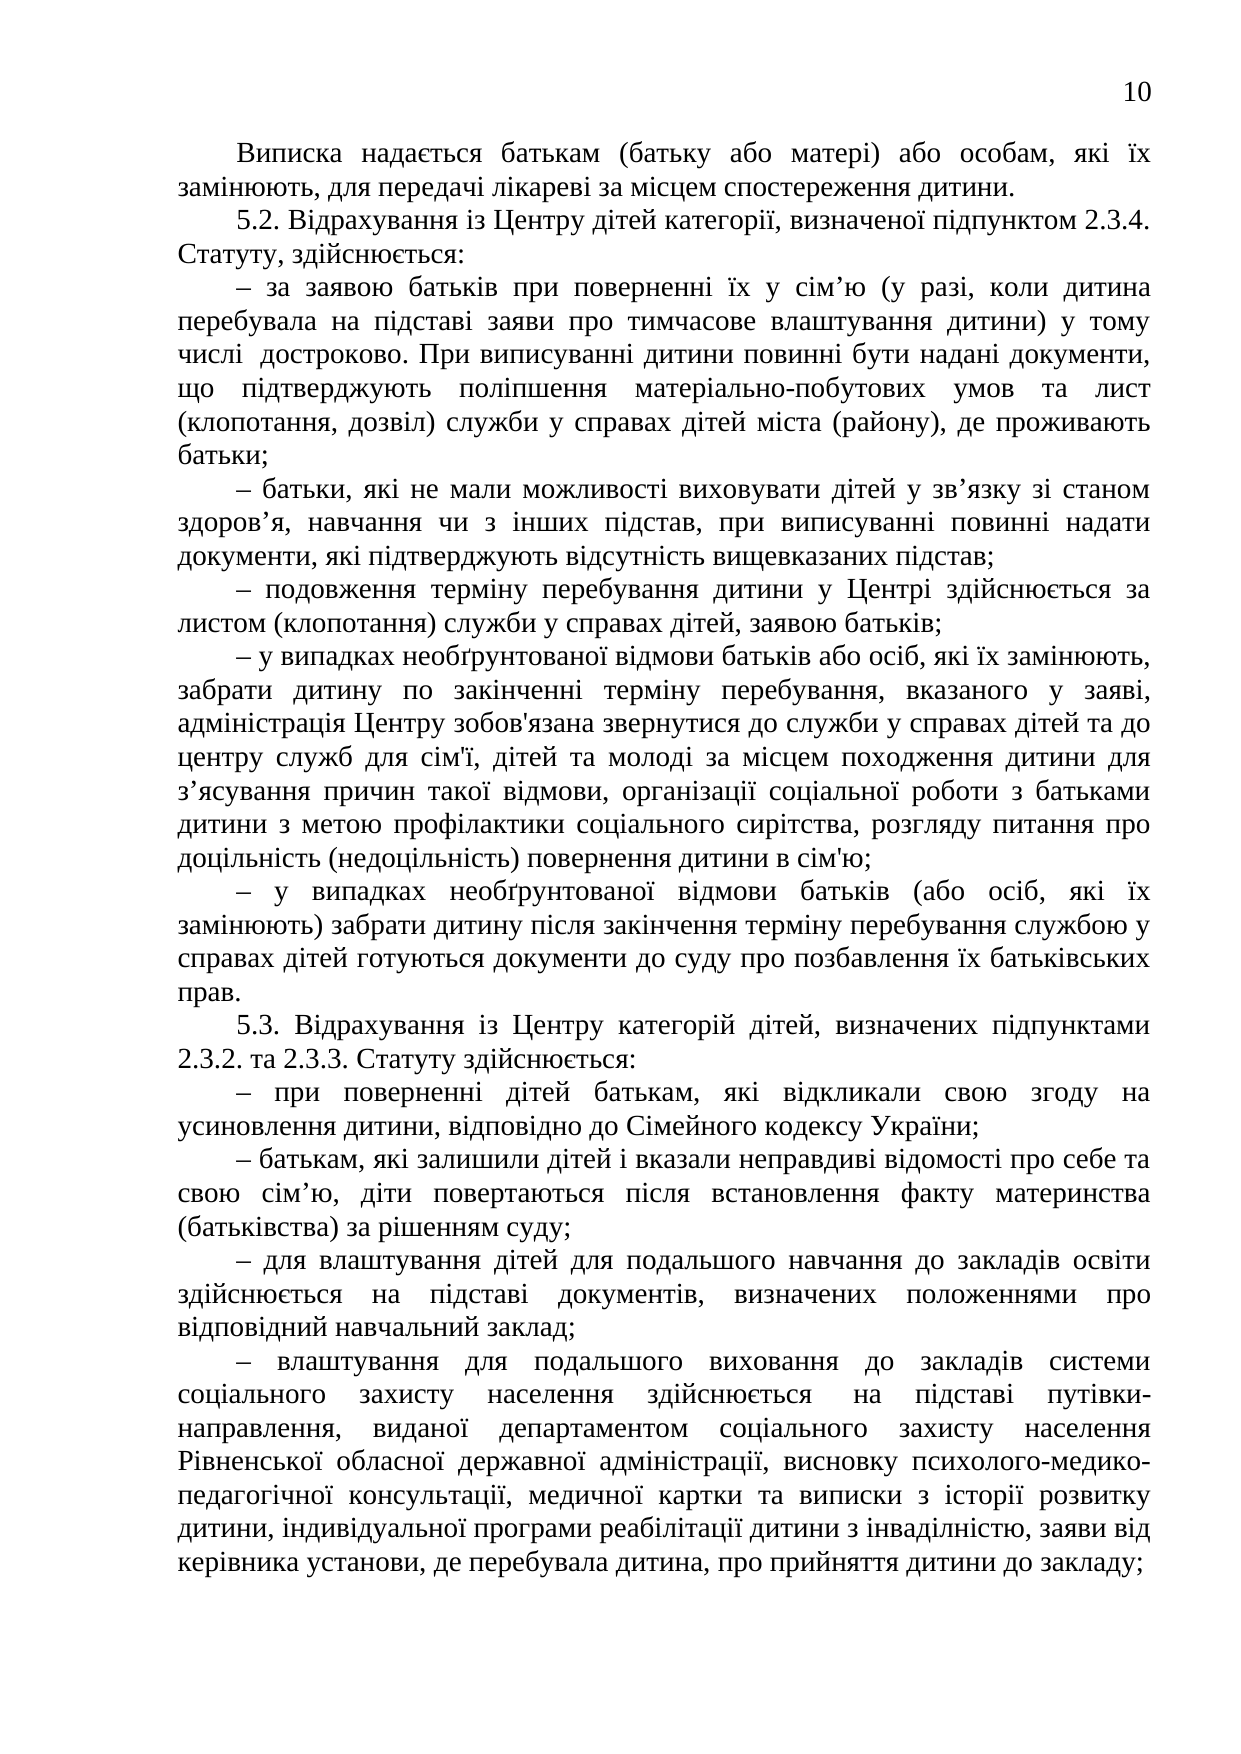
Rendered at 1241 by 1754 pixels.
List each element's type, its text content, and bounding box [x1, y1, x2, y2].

text 5.3. Відрахування із Центру категорій дітей, визначених підпунктами 2.3.2. та 2.3.3. Статуту здійснюється: [177, 1007, 1152, 1074]
text Виписка надається батькам (батьку або матері) або особам, які їх замінюють, для передачі лікареві за місцем спостереження дитини. [177, 135, 1152, 202]
text – влаштування для подальшого виховання до закладів системи соціального захисту населення здійснюється на підставі путівки-направлення, виданої департаментом соціального захисту населення Рівненської обласної державної адміністрації, висновку психолого-медико-педагогічної консультації, медичної картки та виписки з історії розвитку дитини, індивідуальної програми реабілітації дитини з інваділністю, заяви від керівника установи, де перебувала дитина, про прийняття дитини до закладу; [177, 1343, 1152, 1578]
text – подовження терміну перебування дитини у Центрі здійснюється за листом (клопотання) служби у справах дітей, заявою батьків; [177, 571, 1152, 638]
text – батьки, які не мали можливості виховувати дітей у зв’язку зі станом здоров’я, навчання чи з інших підстав, при виписуванні повинні надати документи, які підтверджують відсутність вищевказаних підстав; [177, 471, 1152, 571]
text 5.2. Відрахування із Центру дітей категорії, визначеної підпунктом 2.3.4. Статуту, здійснюється: [177, 202, 1152, 269]
text – при поверненні дітей батькам, які відкликали свою згоду на усиновлення дитини, відповідно до Сімейного кодексу України; [177, 1074, 1152, 1142]
text – за заявою батьків при поверненні їх у сім’ю (у разі, коли дитина перебувала на підставі заяви про тимчасове влаштування дитини) у тому числі достроково. При виписуванні дитини повинні бути надані документи, що підтверджують поліпшення матеріально-побутових умов та лист (клопотання, дозвіл) служби у справах дітей міста (району), де проживають батьки; [177, 269, 1152, 471]
text – у випадках необґрунтованої відмови батьків або осіб, які їх замінюють, забрати дитину по закінченні терміну перебування, вказаного у заяві, адміністрація Центру зобов'язана звернутися до служби у справах дітей та до центру служб для сім'ї, дітей та молоді за місцем походження дитини для з’ясування причин такої відмови, організації соціальної роботи з батьками дитини з метою профілактики соціального сирітства, розгляду питання про доцільність (недоцільність) повернення дитини в сім'ю; [177, 638, 1152, 873]
text – батькам, які залишили дітей і вказали неправдиві відомості про себе та свою сім’ю, діти повертаються після встановлення факту материнства (батьківства) за рішенням суду; [177, 1142, 1152, 1242]
text – у випадках необґрунтованої відмови батьків (або осіб, які їх замінюють) забрати дитину після закінчення терміну перебування службою у справах дітей готуються документи до суду про позбавлення їх батьківських прав. [177, 873, 1152, 1007]
text – для влаштування дітей для подальшого навчання до закладів освіти здійснюється на підставі документів, визначених положеннями про відповідний навчальний заклад; [177, 1242, 1152, 1343]
